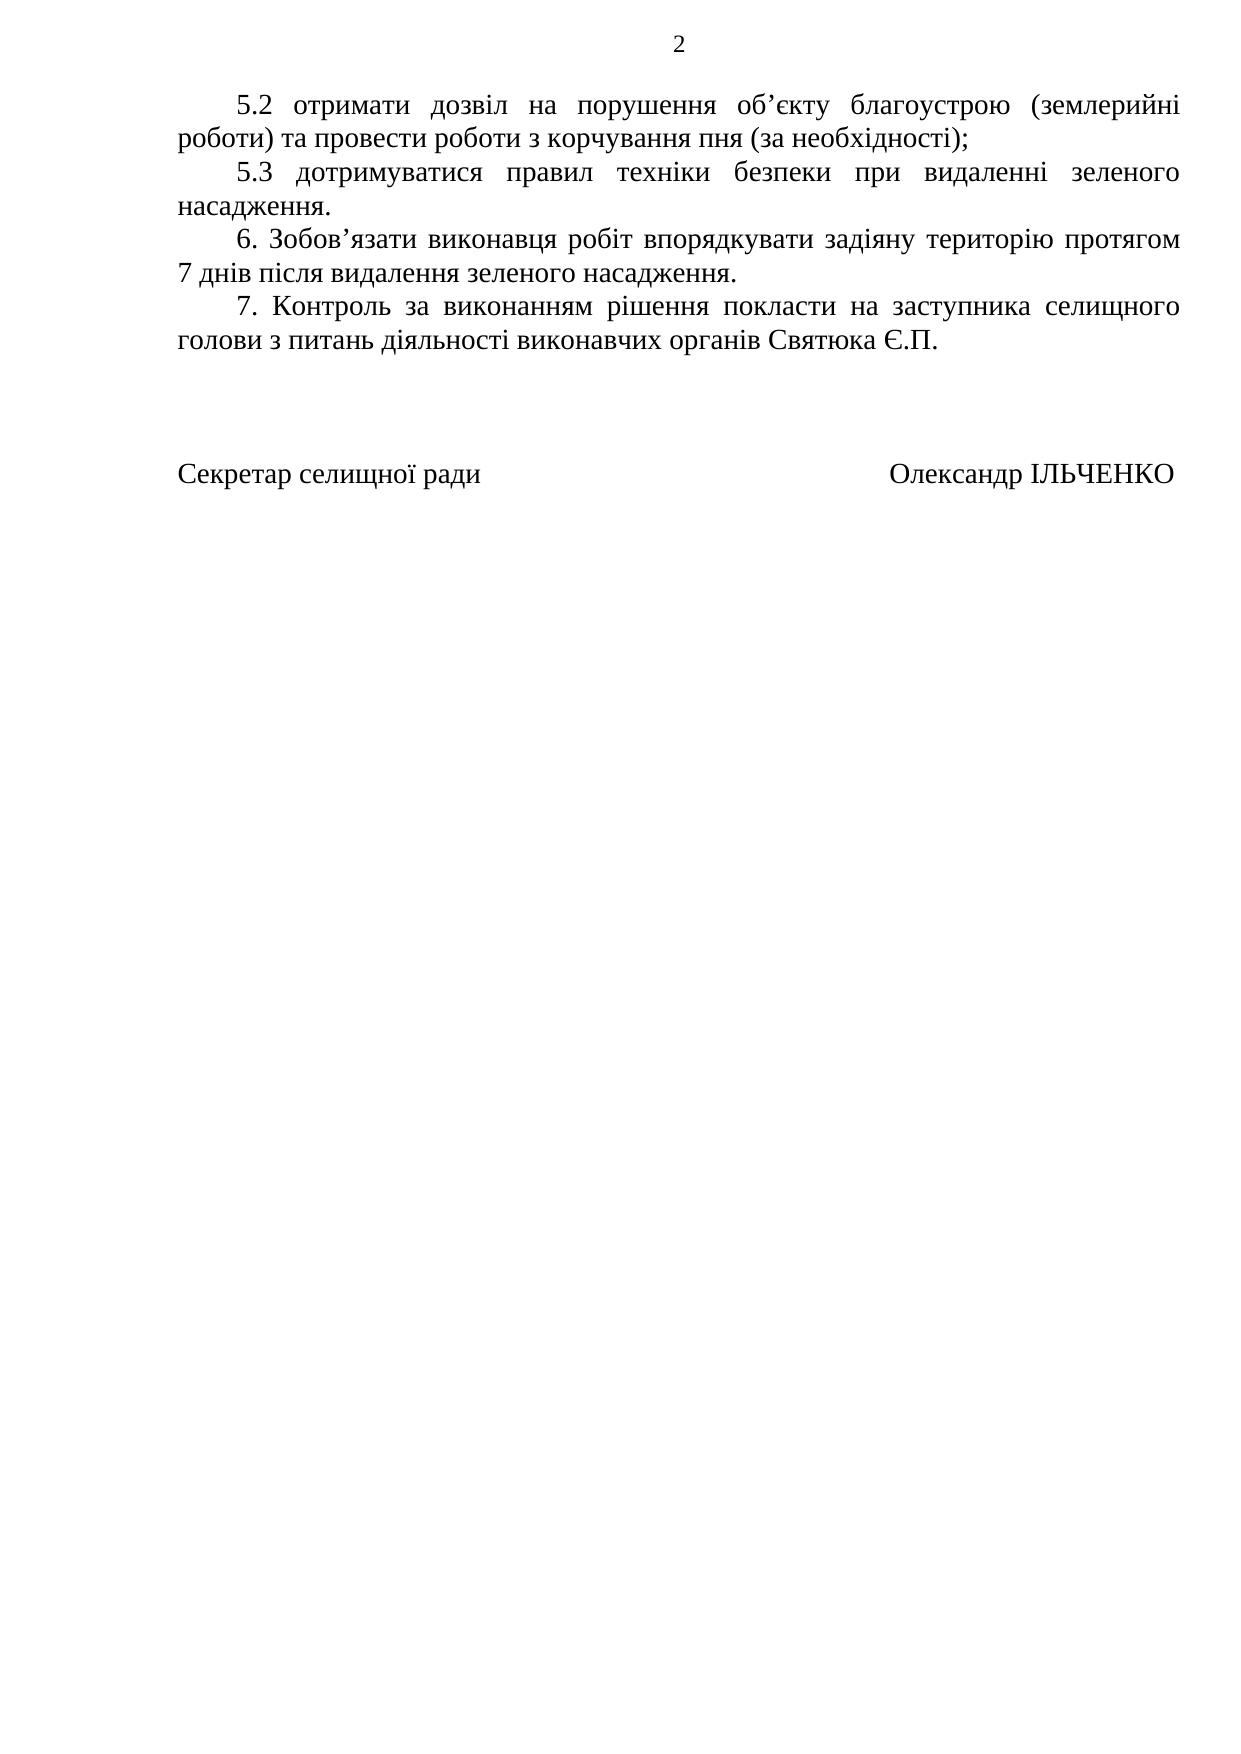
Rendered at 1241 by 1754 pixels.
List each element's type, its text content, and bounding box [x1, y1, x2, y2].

text Секретар селищної ради Олександр ІЛЬЧЕНКО [177, 456, 1181, 489]
text 7. Контроль за виконанням рішення покласти на заступника селищного голови з питань діяльності виконавчих органів Святюка Є.П. [177, 288, 1181, 355]
text 5.3 дотримуватися правил техніки безпеки при видаленні зеленого насадження. [177, 154, 1181, 221]
text 5.2 отримати дозвіл на порушення об’єкту благоустрою (землерийні роботи) та провести роботи з корчування пня (за необхідності); [177, 87, 1181, 154]
text 6. Зобов’язати виконавця робіт впорядкувати задіяну територію протягом 7 днів після видалення зеленого насадження. [177, 221, 1181, 288]
